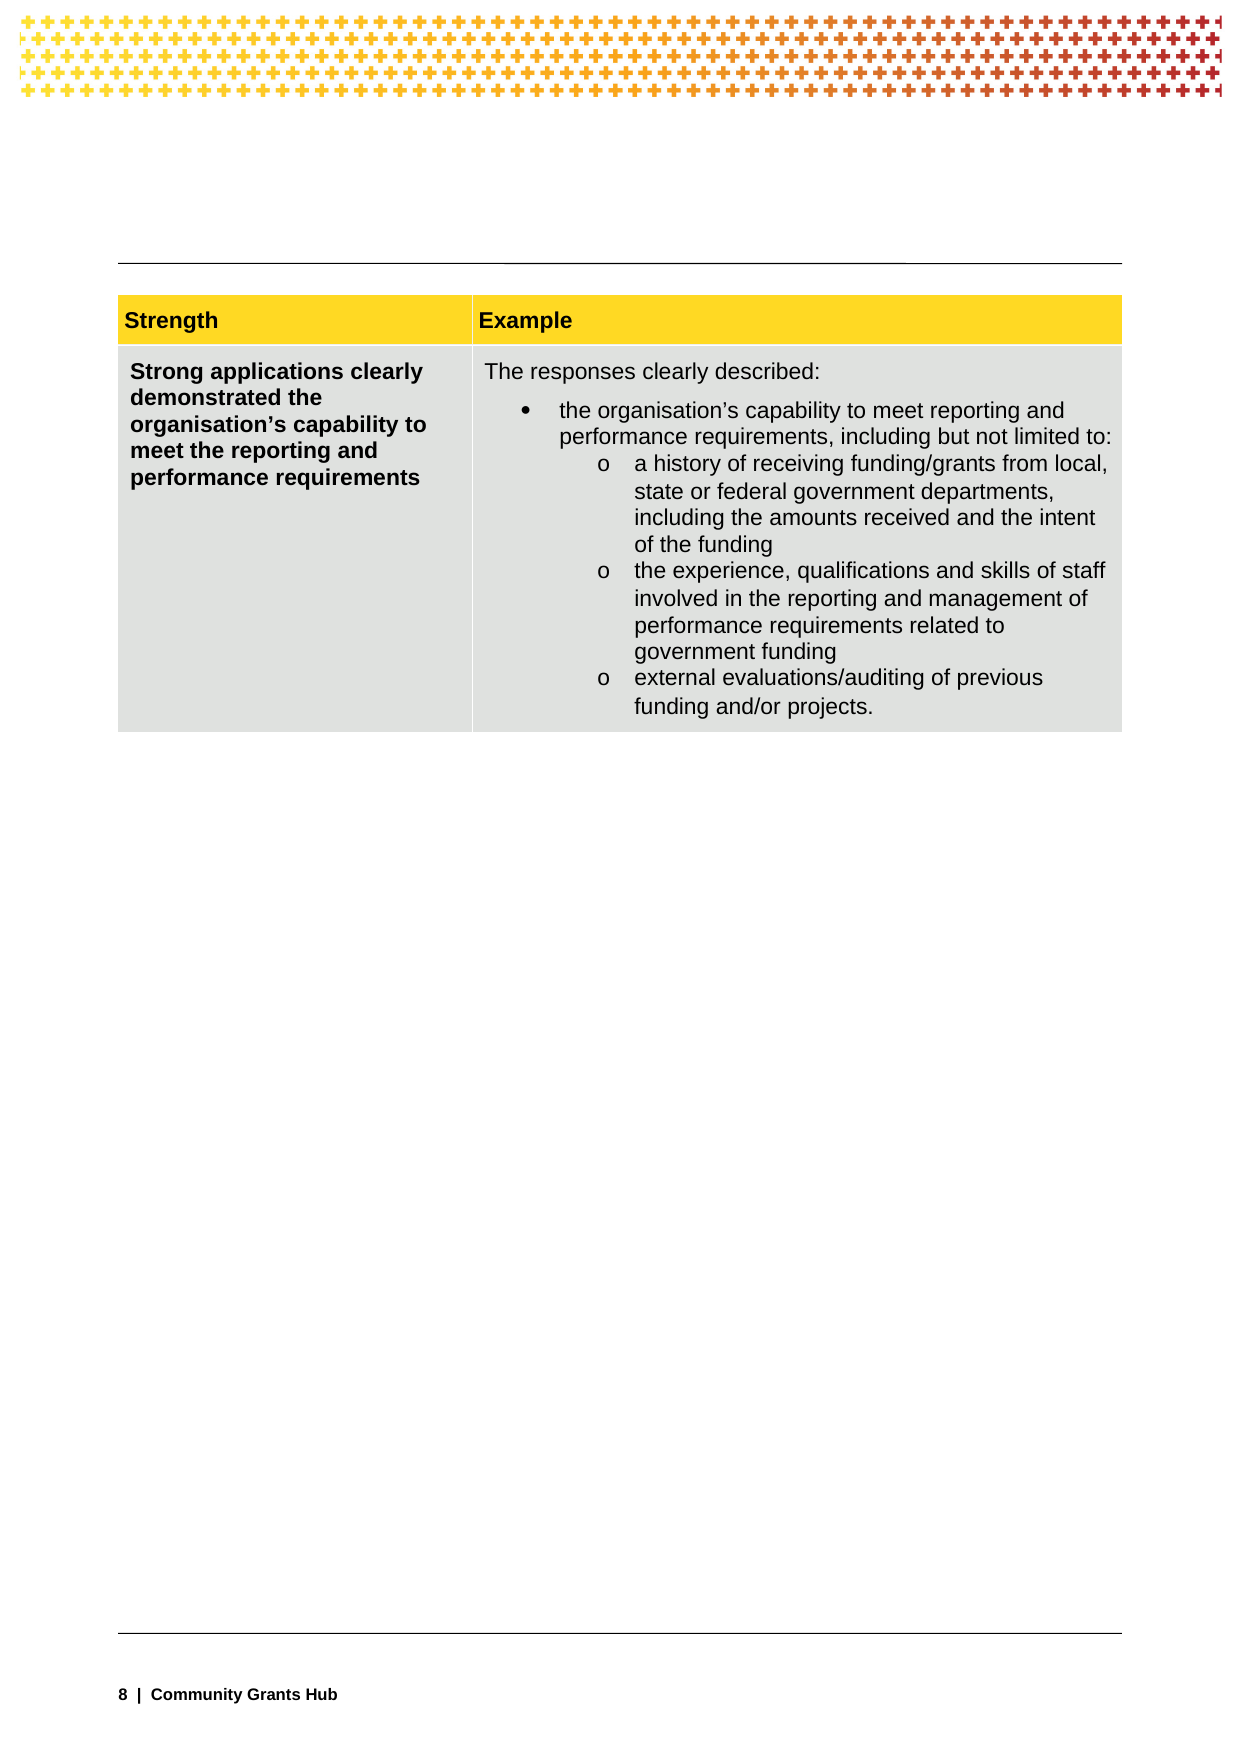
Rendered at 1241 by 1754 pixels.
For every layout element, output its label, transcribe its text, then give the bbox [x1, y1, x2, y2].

table_cell The responses clearly described: the organisation’s capability to meet reporting and performance requirements, including but not limited to: a history of receiving funding/grants from local, state or federal government departments, including the amounts received and the intent of the funding the experience, qualifications and skills of staff involved in the reporting and management of performance requirements related to government funding external evaluations/auditing of previous funding and/or projects. [473, 346, 1122, 732]
table_header Strength [118, 295, 472, 344]
picture [0, 0, 1241, 107]
table_cell Strong applications clearly demonstrated the organisation’s capability to meet the reporting and performance requirements [118, 346, 472, 732]
table_header Example [473, 295, 1122, 344]
